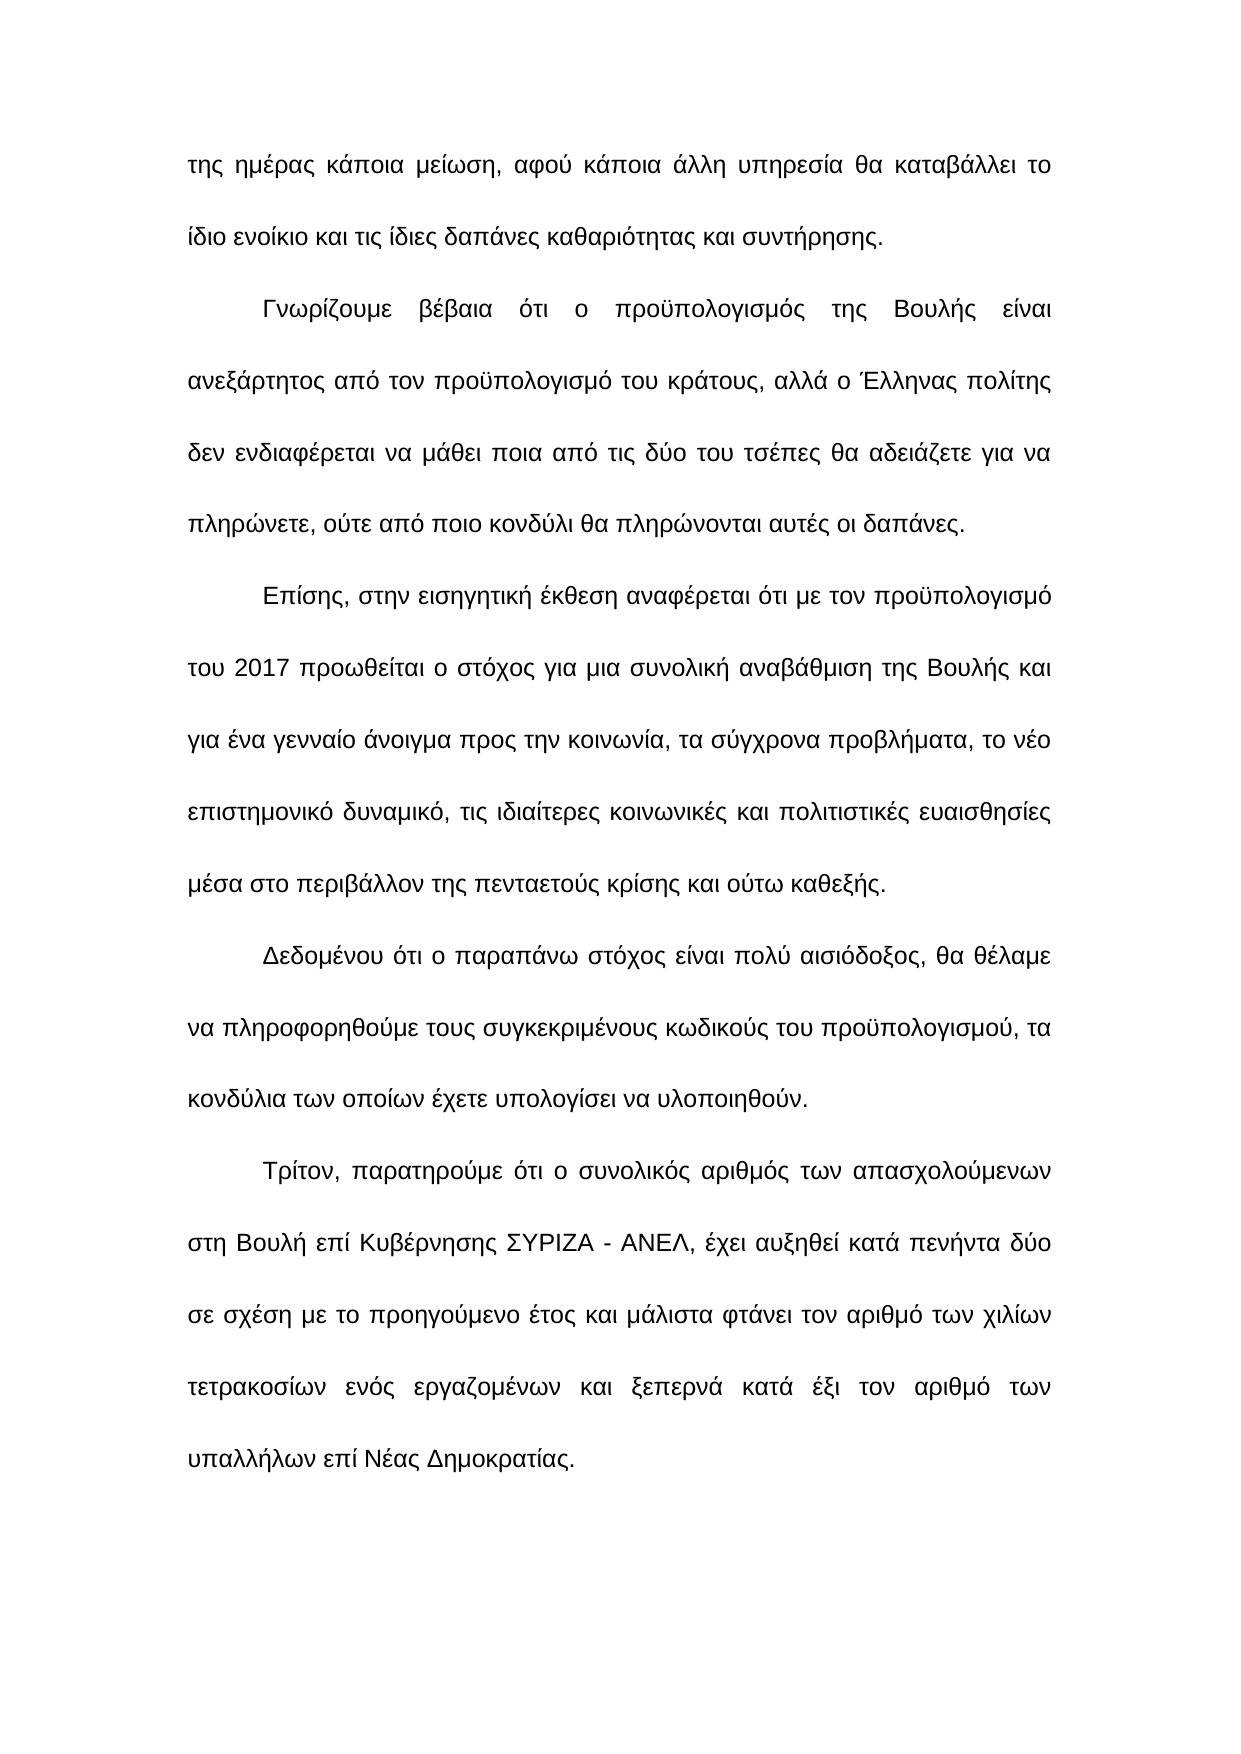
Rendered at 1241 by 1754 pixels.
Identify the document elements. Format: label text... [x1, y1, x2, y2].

text Τρίτον, παρατηρούμε ότι ο συνολικός αριθμός των απασχολούμενων στη Βουλή επί Κυβέρνησης ΣΥΡΙΖΑ - ΑΝΕΛ, έχει αυξηθεί κατά πενήντα δύο σε σχέση με το προηγούμενο έτος και μάλιστα φτάνει τον αριθμό των χιλίων τετρακοσίων ενός εργαζομένων και ξεπερνά κατά έξι τον αριθμό των υπαλλήλων επί Νέας Δημοκρατίας. [187, 1156, 1053, 1472]
text Δεδομένου ότι ο παραπάνω στόχος είναι πολύ αισιόδοξος, θα θέλαμε να πληροφορηθούμε τους συγκεκριμένους κωδικούς του προϋπολογισμού, τα κονδύλια των οποίων έχετε υπολογίσει να υλοποιηθούν. [187, 941, 1053, 1113]
text Επίσης, στην εισηγητική έκθεση αναφέρεται ότι με τον προϋπολογισμό του 2017 προωθείται ο στόχος για μια συνολική αναβάθμιση της Βουλής και για ένα γενναίο άνοιγμα προς την κοινωνία, τα σύγχρονα προβλήματα, το νέο επιστημονικό δυναμικό, τις ιδιαίτερες κοινωνικές και πολιτιστικές ευαισθησίες μέσα στο περιβάλλον της πενταετούς κρίσης και ούτω καθεξής. [187, 581, 1053, 897]
text Γνωρίζουμε βέβαια ότι ο προϋπολογισμός της Βουλής είναι ανεξάρτητος από τον προϋπολογισμό του κράτους, αλλά ο Έλληνας πολίτης δεν ενδιαφέρεται να μάθει ποια από τις δύο του τσέπες θα αδειάζετε για να πληρώνετε, ούτε από ποιο κονδύλι θα πληρώνονται αυτές οι δαπάνες. [187, 294, 1053, 538]
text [187, 150, 1053, 251]
